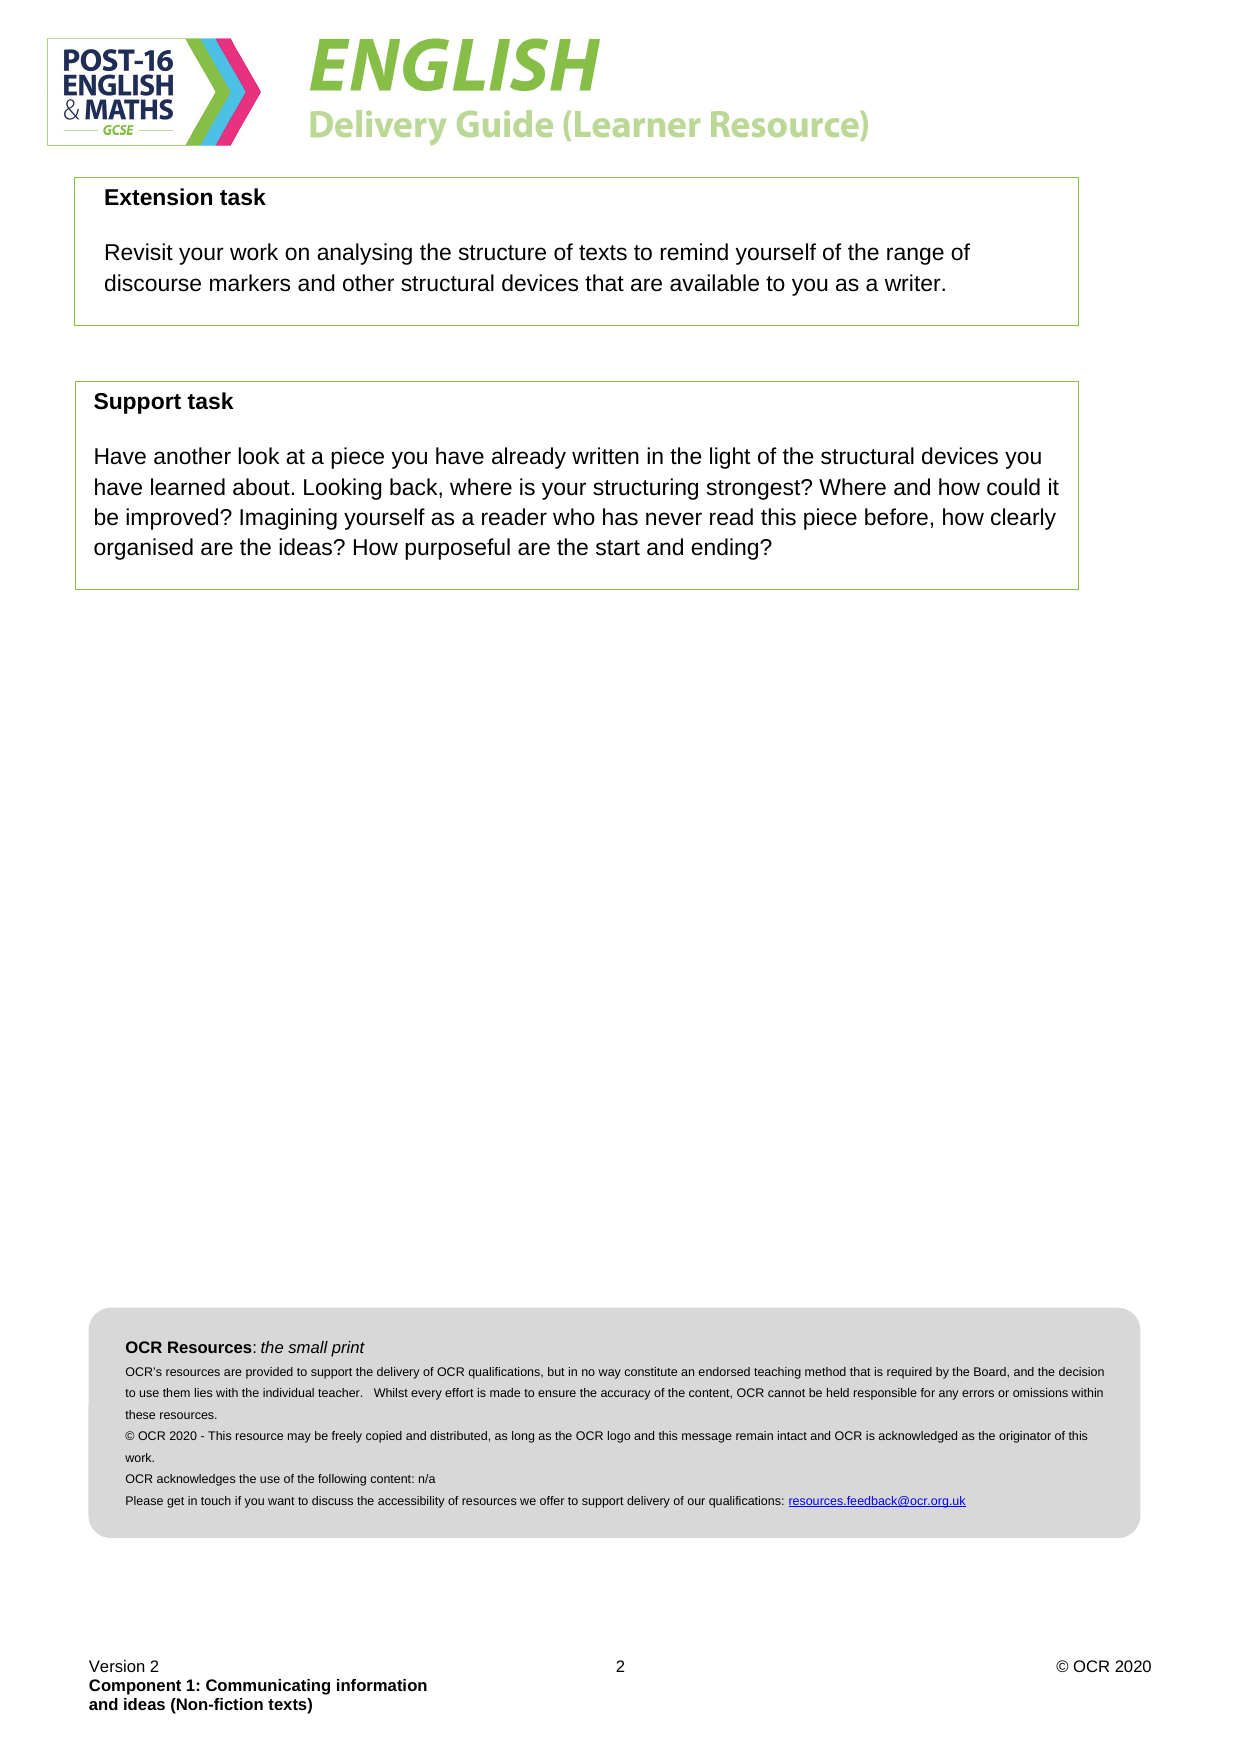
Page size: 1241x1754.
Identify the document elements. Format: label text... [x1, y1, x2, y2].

table_header Extension task Revisit your work on analysing the structure of texts to remind yourself of the range of discourse markers and other structural devices that are available to you as a writer. [75, 178, 1078, 325]
table_header Support task Have another look at a piece you have already written in the light of the structural devices you have learned about. Looking back, where is your structuring strongest? Where and how could it be improved? Imagining yourself as a reader who has never read this piece before, how clearly organised are the ideas? How purposeful are the start and ending? [76, 382, 1078, 589]
picture [0, 0, 1236, 175]
